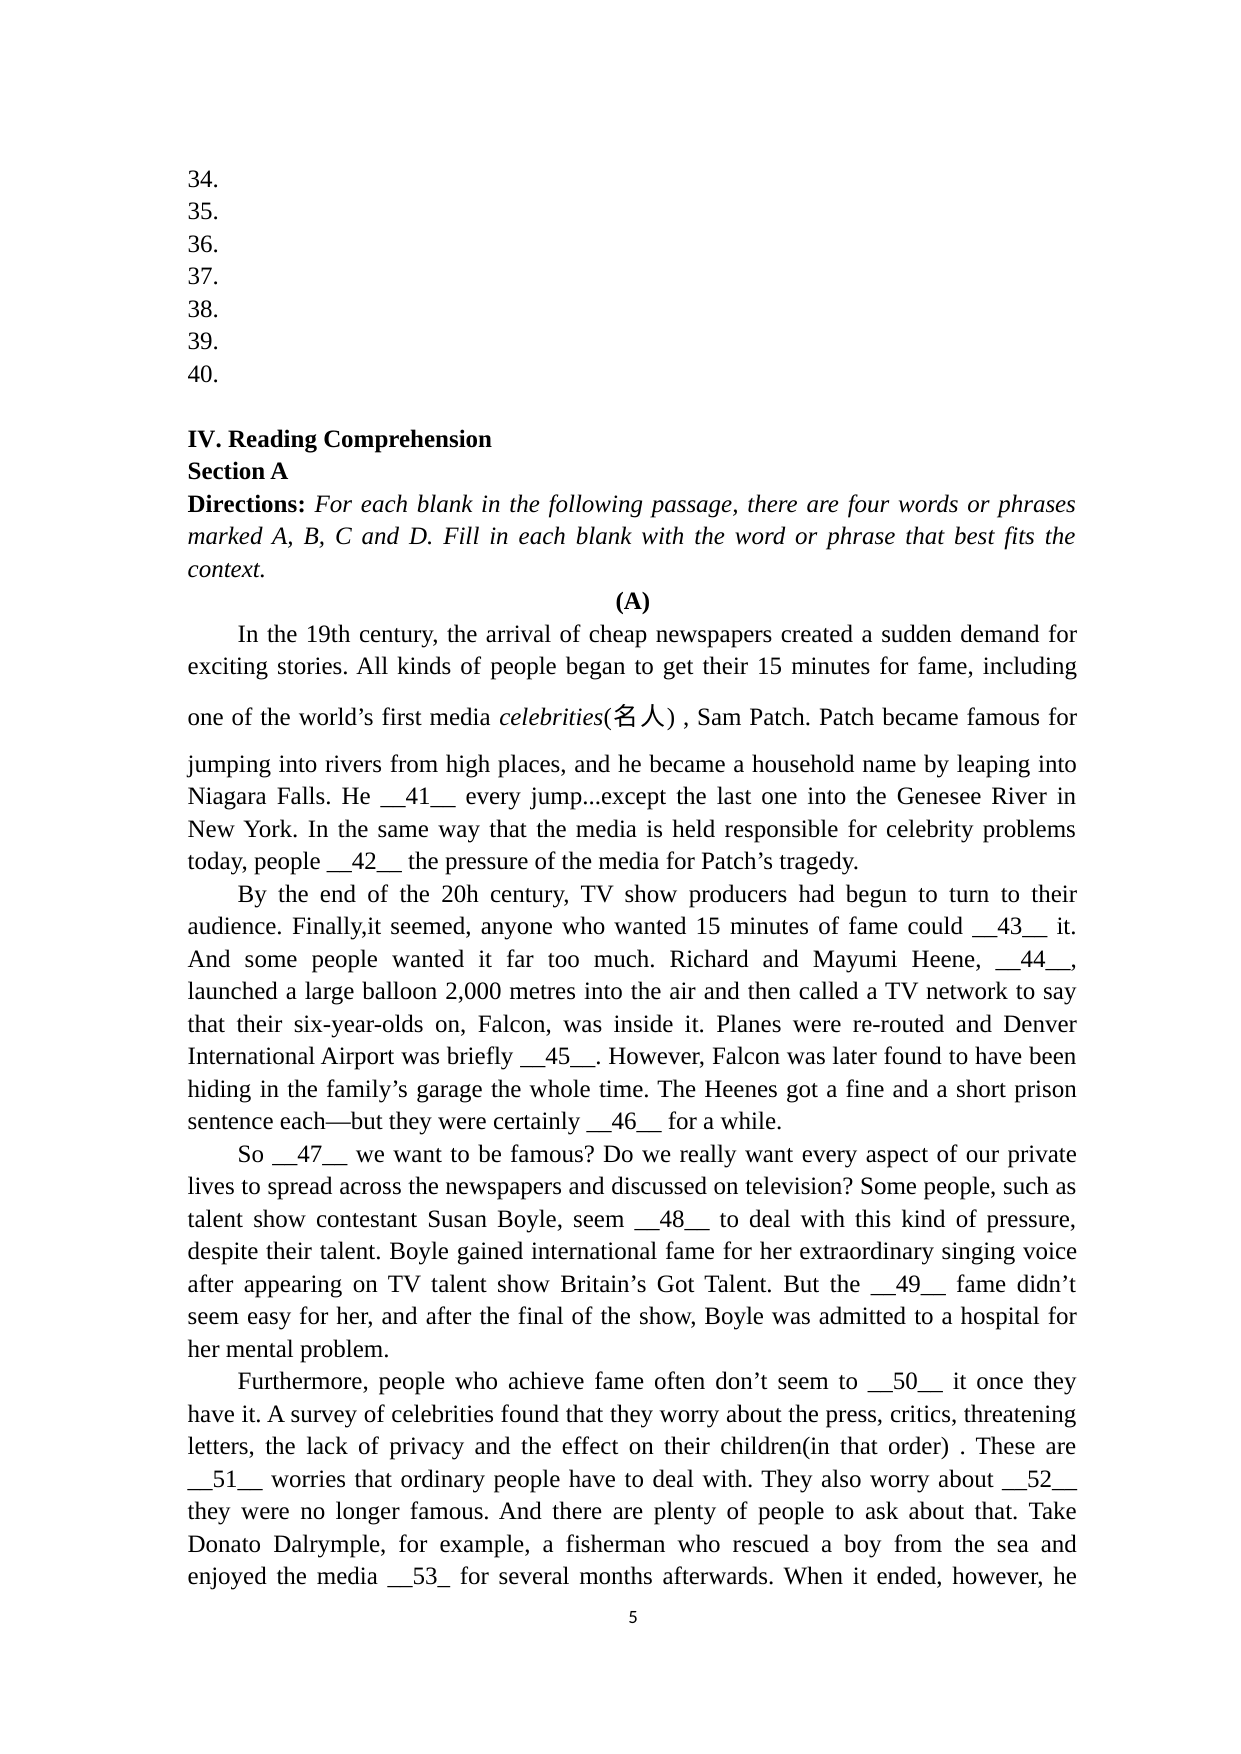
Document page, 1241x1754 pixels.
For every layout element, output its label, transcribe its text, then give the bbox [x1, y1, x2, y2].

text 38. [187, 292, 1078, 324]
text 36. [187, 227, 1078, 259]
text 40. [187, 357, 1078, 389]
text Section A [187, 454, 1078, 487]
text By the end of the 20h century, TV show producers had begun to turn to their audience. Finally,it seemed, anyone who wanted 15 minutes of fame could __43__ it. And some people wanted it far too much. Richard and Mayumi Heene, __44__, launched a large balloon 2,000 metres into the air and then called a TV network to say that their six-year-olds on, Falcon, was inside it. Planes were re-routed and Denver International Airport was briefly __45__. However, Falcon was later found to have been hiding in the family’s garage the whole time. The Heenes got a fine and a short prison sentence each—but they were certainly __46__ for a while. [187, 877, 1078, 1137]
text IV. Reading Comprehension [187, 422, 1078, 454]
text Directions: For each blank in the following passage, there are four words or phrases marked A, B, C and D. Fill in each blank with the word or phrase that best fits the context. [187, 487, 1078, 584]
text 39. [187, 324, 1078, 357]
text 34. [187, 162, 1078, 194]
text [187, 1364, 1078, 1592]
text 37. [187, 259, 1078, 292]
text (A) [187, 584, 1078, 617]
text 35. [187, 194, 1078, 227]
text In the 19th century, the arrival of cheap newspapers created a sudden demand for exciting stories. All kinds of people began to get their 15 minutes for fame, including one of the world’s first media celebrities(名人) , Sam Patch. Patch became famous for jumping into rivers from high places, and he became a household name by leaping into Niagara Falls. He __41__ every jump...except the last one into the Genesee River in New York. In the same way that the media is held responsible for celebrity problems today, people __42__ the pressure of the media for Patch’s tragedy. [187, 617, 1078, 877]
text So __47__ we want to be famous? Do we really want every aspect of our private lives to spread across the newspapers and discussed on television? Some people, such as talent show contestant Susan Boyle, seem __48__ to deal with this kind of pressure, despite their talent. Boyle gained international fame for her extraordinary singing voice after appearing on TV talent show Britain’s Got Talent. But the __49__ fame didn’t seem easy for her, and after the final of the show, Boyle was admitted to a hospital for her mental problem. [187, 1137, 1078, 1364]
